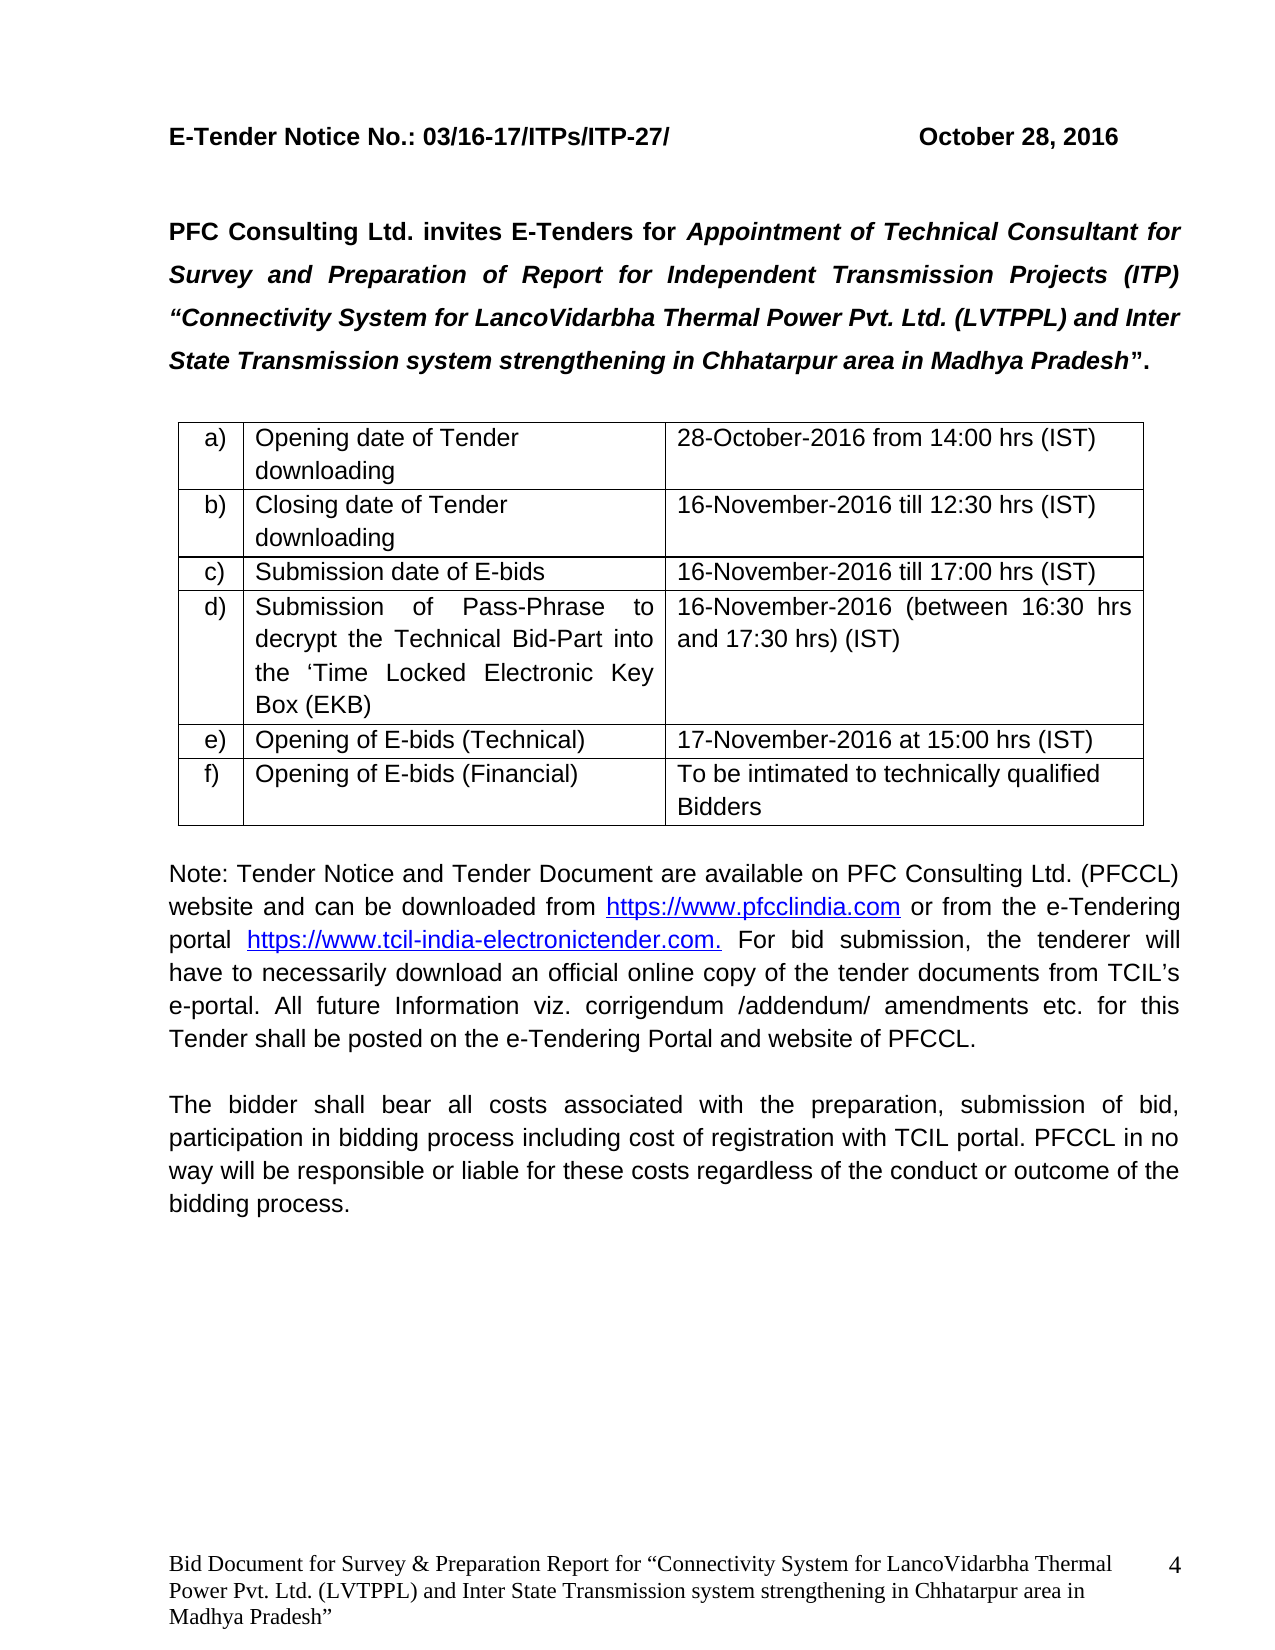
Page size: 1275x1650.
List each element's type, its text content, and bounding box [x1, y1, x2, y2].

table_cell To be intimated to technically qualified Bidders [666, 759, 1143, 825]
table_cell Opening of E-bids (Technical) [244, 725, 665, 758]
table_cell [179, 591, 243, 723]
table_cell 16-November-2016 (between 16:30 hrs and 17:30 hrs) (IST) [666, 591, 1143, 723]
table_cell Submission date of E-bids [244, 558, 665, 590]
table_cell 16-November-2016 till 12:30 hrs (IST) [666, 490, 1143, 556]
table_cell [179, 558, 243, 590]
table_header [179, 423, 243, 489]
table_cell Opening of E-bids (Financial) [244, 759, 665, 825]
table_cell [179, 725, 243, 758]
text Note: Tender Notice and Tender Document are available on PFC Consulting Ltd. (PFCCL) website and can be downloaded from https://www.pfcclindia.com or from the e-Tendering portal https://www.tcil-india-electronictender.com. For bid submission, the tenderer will have to necessarily download an official online copy of the tender documents from TCIL’s e-portal. All future Information viz. corrigendum /addendum/ amendments etc. for this Tender shall be posted on the e-Tendering Portal and website of PFCCL. [169, 859, 1181, 1053]
table_cell 16-November-2016 till 17:00 hrs (IST) [666, 558, 1143, 590]
table_header 28-October-2016 from 14:00 hrs (IST) [666, 423, 1143, 489]
table_cell 17-November-2016 at 15:00 hrs (IST) [666, 725, 1143, 758]
table_cell [179, 759, 243, 825]
table_cell Closing date of Tender downloading [244, 490, 665, 556]
table_header Opening date of Tender downloading [244, 423, 665, 489]
table_cell Submission of Pass-Phrase to decrypt the Technical Bid-Part into the ‘Time Locked Electronic Key Box (EKB) [244, 591, 665, 723]
title PFC Consulting Ltd. invites E-Tenders for Appointment of Technical Consultant for Survey and Preparation of Report for Independent Transmission Projects (ITP) “Connectivity System for LancoVidarbha Thermal Power Pvt. Ltd. (LVTPPL) and Inter State Transmission system strengthening in Chhatarpur area in Madhya Pradesh”. [169, 217, 1181, 375]
table_cell [179, 490, 243, 556]
text E-Tender Notice No.: 03/16-17/ITPs/ITP-27/ October 28, 2016 [169, 122, 1181, 151]
text The bidder shall bear all costs associated with the preparation, submission of bid, participation in bidding process including cost of registration with TCIL portal. PFCCL in no way will be responsible or liable for these costs regardless of the conduct or outcome of the bidding process. [169, 1090, 1181, 1218]
